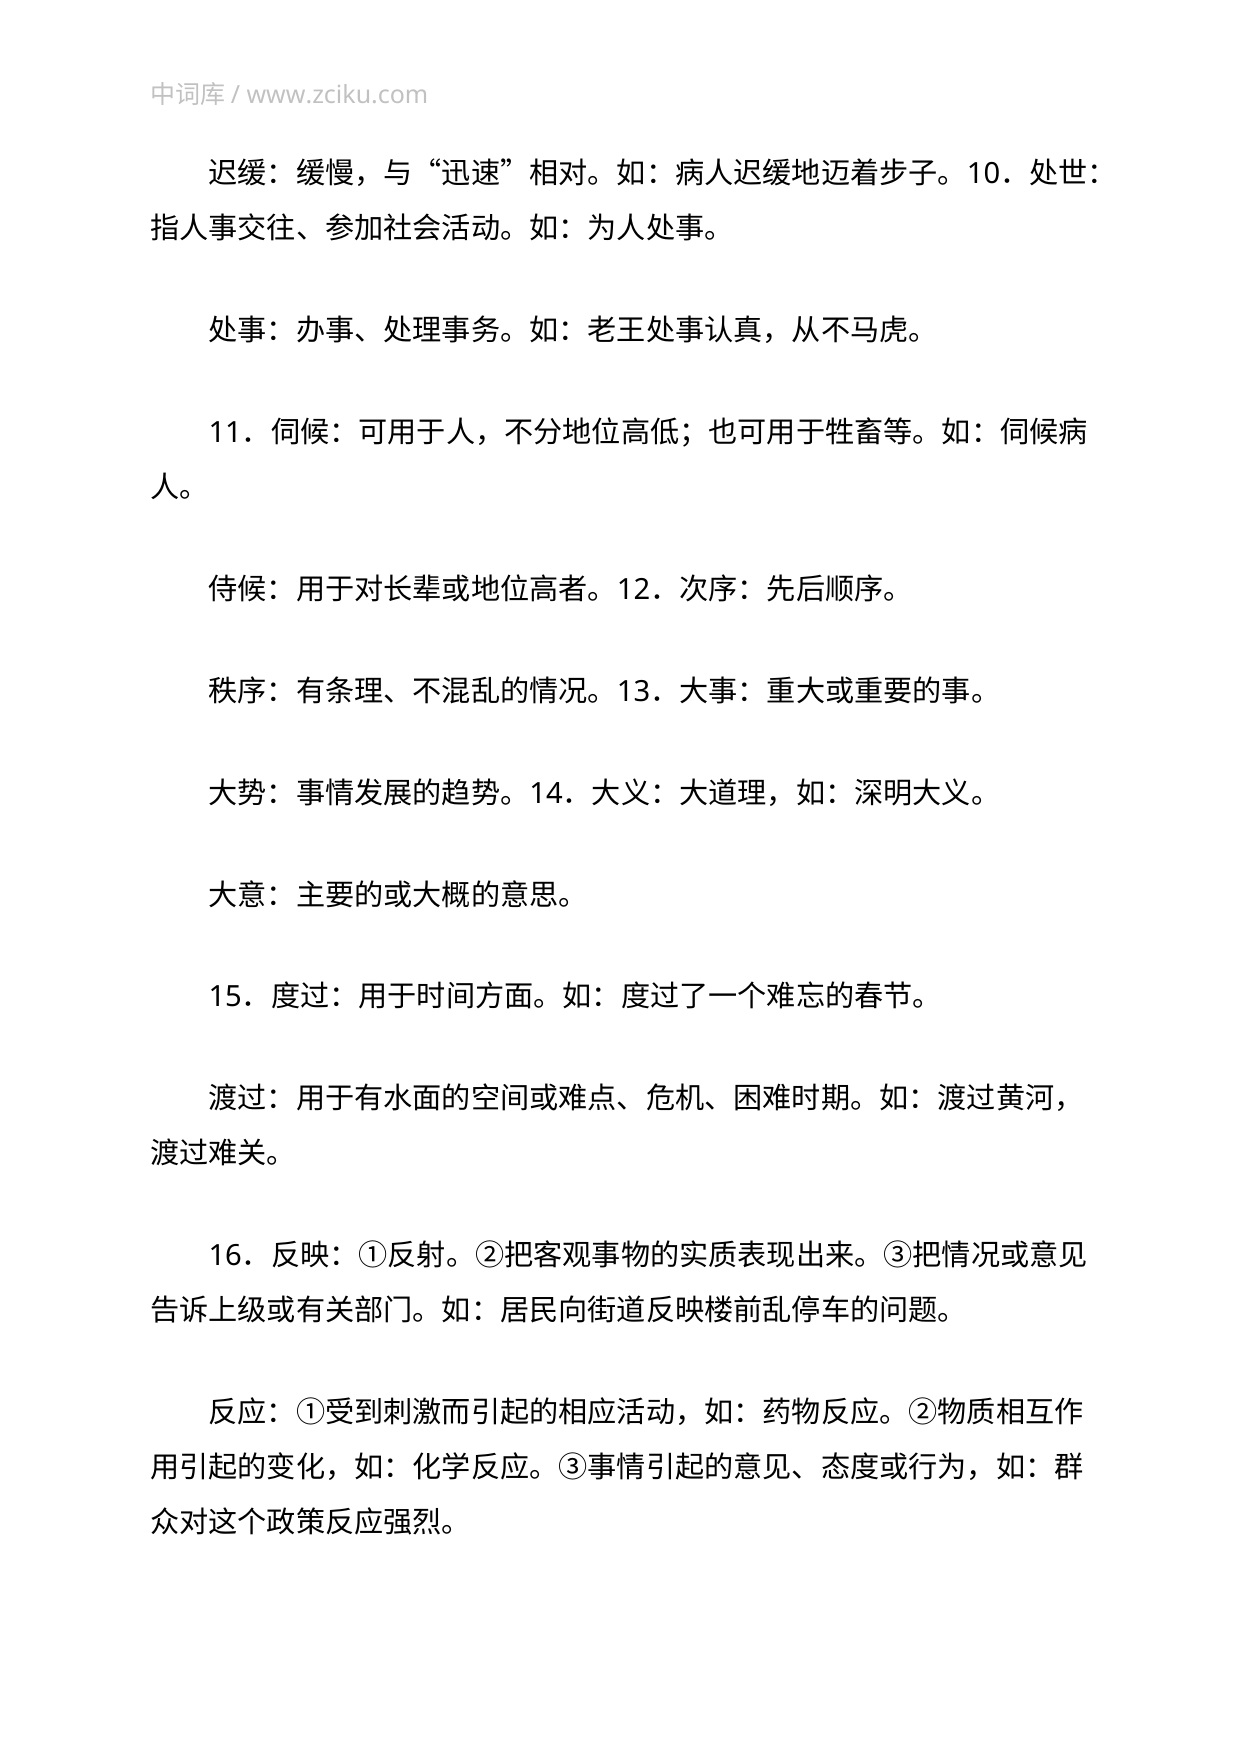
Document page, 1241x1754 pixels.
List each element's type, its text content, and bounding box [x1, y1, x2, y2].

text 大势：事情发展的趋势。14．大义：大道理，如：深明大义。 [150, 769, 1090, 812]
text 侍候：用于对长辈或地位高者。12．次序：先后顺序。 [150, 565, 1090, 608]
text 15．度过：用于时间方面。如：度过了一个难忘的春节。 [150, 973, 1090, 1015]
text 大意：主要的或大概的意思。 [150, 871, 1090, 913]
text 迟缓：缓慢，与“迅速”相对。如：病人迟缓地迈着步子。10．处世：指人事交往、参加社会活动。如：为人处事。 [150, 150, 1090, 247]
text 16．反映：①反射。②把客观事物的实质表现出来。③把情况或意见告诉上级或有关部门。如：居民向街道反映楼前乱停车的问题。 [150, 1232, 1090, 1329]
text 秩序：有条理、不混乱的情况。13．大事：重大或重要的事。 [150, 667, 1090, 710]
text 11．伺候：可用于人，不分地位高低；也可用于牲畜等。如：伺候病人。 [150, 408, 1090, 506]
text 渡过：用于有水面的空间或难点、危机、困难时期。如：渡过黄河，渡过难关。 [150, 1075, 1090, 1172]
text 处事：办事、处理事务。如：老王处事认真，从不马虎。 [150, 307, 1090, 349]
text 反应：①受到刺激而引起的相应活动，如：药物反应。②物质相互作用引起的变化，如：化学反应。③事情引起的意见、态度或行为，如：群众对这个政策反应强烈。 [150, 1388, 1090, 1541]
